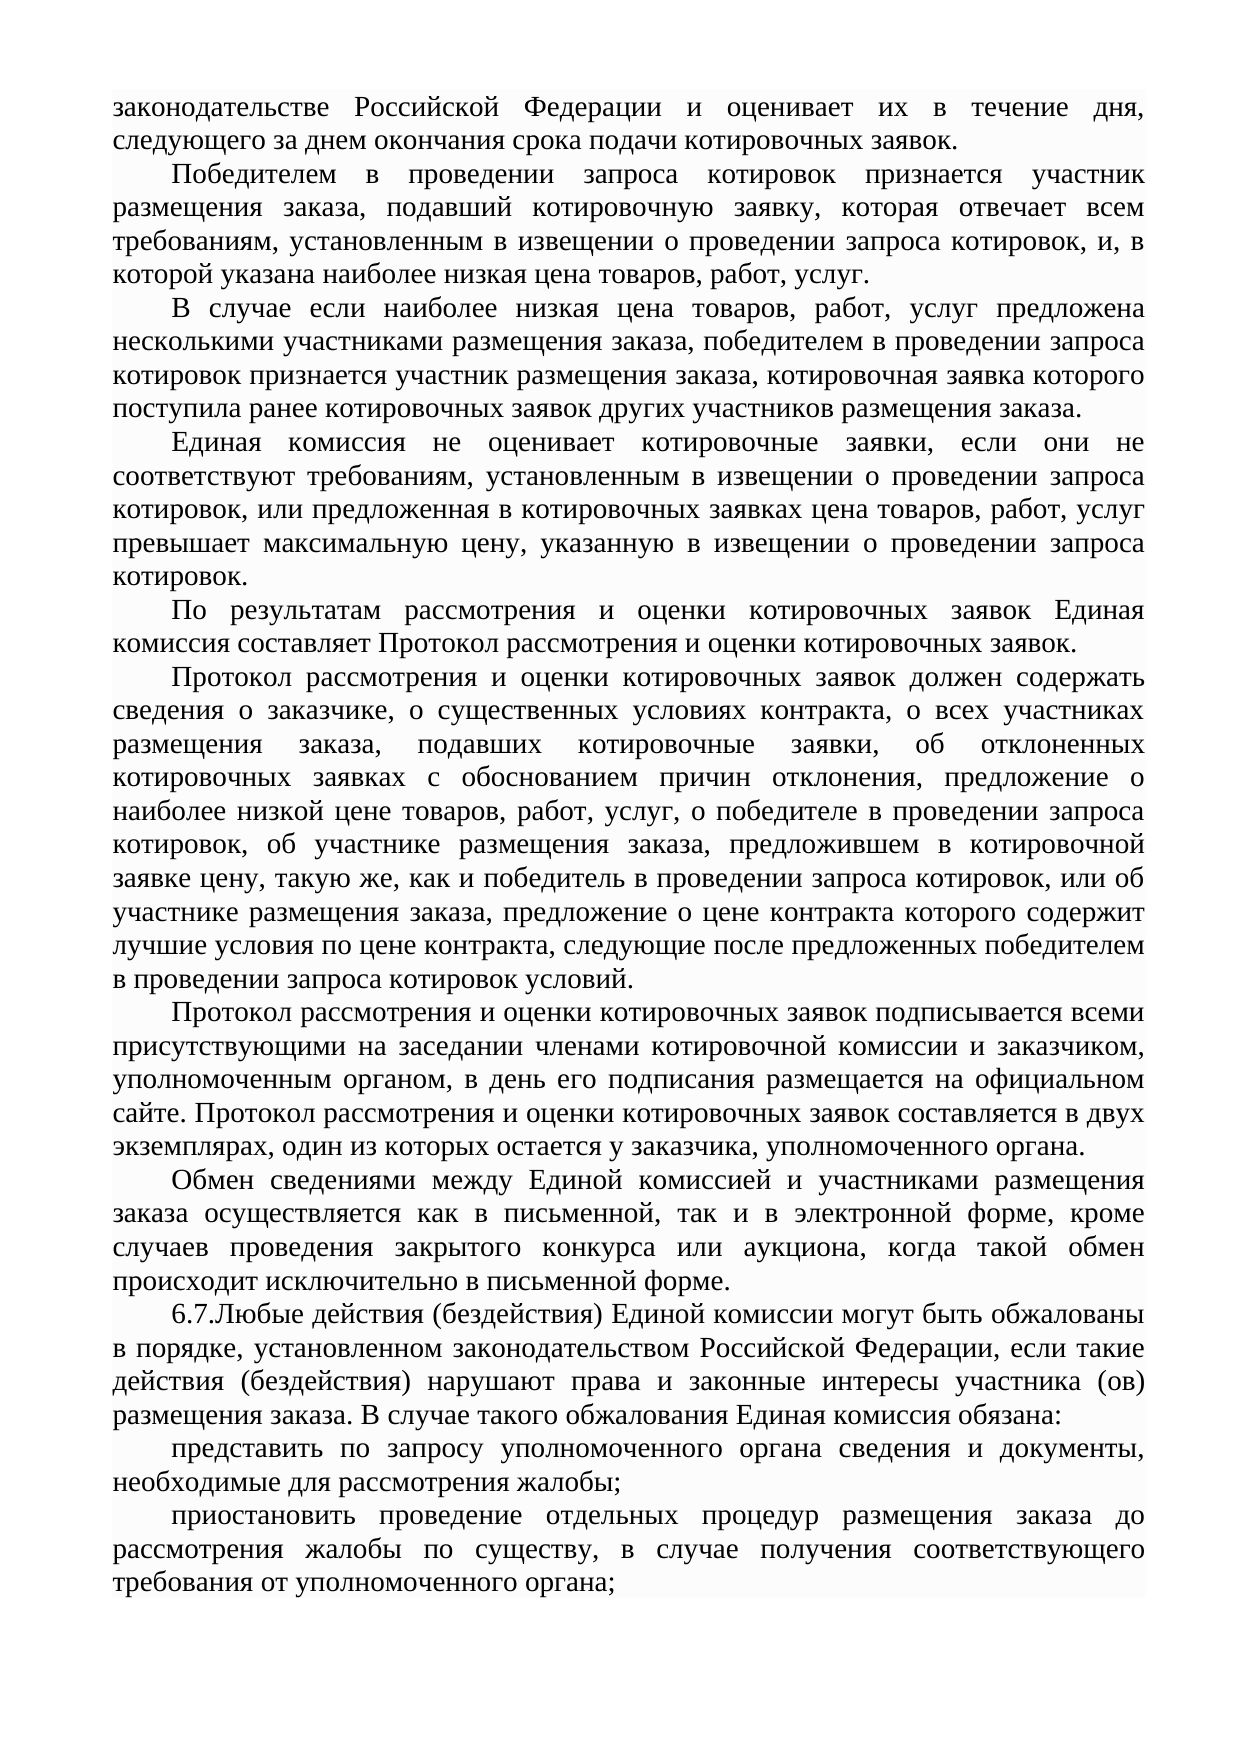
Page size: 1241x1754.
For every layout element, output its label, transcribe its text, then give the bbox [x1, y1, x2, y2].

text В случае если наиболее низкая цена товаров, работ, услуг предложена несколькими участниками размещения заказа, победителем в проведении запроса котировок признается участник размещения заказа, котировочная заявка которого поступила ранее котировочных заявок других участников размещения заказа. [112, 290, 1146, 424]
text Протокол рассмотрения и оценки котировочных заявок подписывается всеми присутствующими на заседании членами котировочной комиссии и заказчиком, уполномоченным органом, в день его подписания размещается на официальном сайте. Протокол рассмотрения и оценки котировочных заявок составляется в двух экземплярах, один из которых остается у заказчика, уполномоченного органа. [112, 994, 1146, 1162]
text 6.7.Любые действия (бездействия) Единой комиссии могут быть обжалованы в порядке, установленном законодательством Российской Федерации, если такие действия (бездействия) нарушают права и законные интересы участника (ов) размещения заказа. В случае такого обжалования Единая комиссия обязана: [112, 1296, 1146, 1430]
text Протокол рассмотрения и оценки котировочных заявок должен содержать сведения о заказчике, о существенных условиях контракта, о всех участниках размещения заказа, подавших котировочные заявки, об отклоненных котировочных заявках с обоснованием причин отклонения, предложение о наиболее низкой цене товаров, работ, услуг, о победителе в проведении запроса котировок, об участнике размещения заказа, предложившем в котировочной заявке цену, такую же, как и победитель в проведении запроса котировок, или об участнике размещения заказа, предложение о цене контракта которого содержит лучшие условия по цене контракта, следующие после предложенных победителем в проведении запроса котировок условий. [112, 659, 1146, 994]
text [112, 89, 1146, 156]
text представить по запросу уполномоченного органа сведения и документы, необходимые для рассмотрения жалобы; [112, 1430, 1146, 1497]
text приостановить проведение отдельных процедур размещения заказа до рассмотрения жалобы по существу, в случае получения соответствующего требования от уполномоченного органа; [112, 1497, 1146, 1598]
text Единая комиссия не оценивает котировочные заявки, если они не соответствуют требованиям, установленным в извещении о проведении запроса котировок, или предложенная в котировочных заявках цена товаров, работ, услуг превышает максимальную цену, указанную в извещении о проведении запроса котировок. [112, 424, 1146, 592]
text Обмен сведениями между Единой комиссией и участниками размещения заказа осуществляется как в письменной, так и в электронной форме, кроме случаев проведения закрытого конкурса или аукциона, когда такой обмен происходит исключительно в письменной форме. [112, 1162, 1146, 1296]
text По результатам рассмотрения и оценки котировочных заявок Единая комиссия составляет Протокол рассмотрения и оценки котировочных заявок. [112, 592, 1146, 659]
text Победителем в проведении запроса котировок признается участник размещения заказа, подавший котировочную заявку, которая отвечает всем требованиям, установленным в извещении о проведении запроса котировок, и, в которой указана наиболее низкая цена товаров, работ, услуг. [112, 156, 1146, 290]
